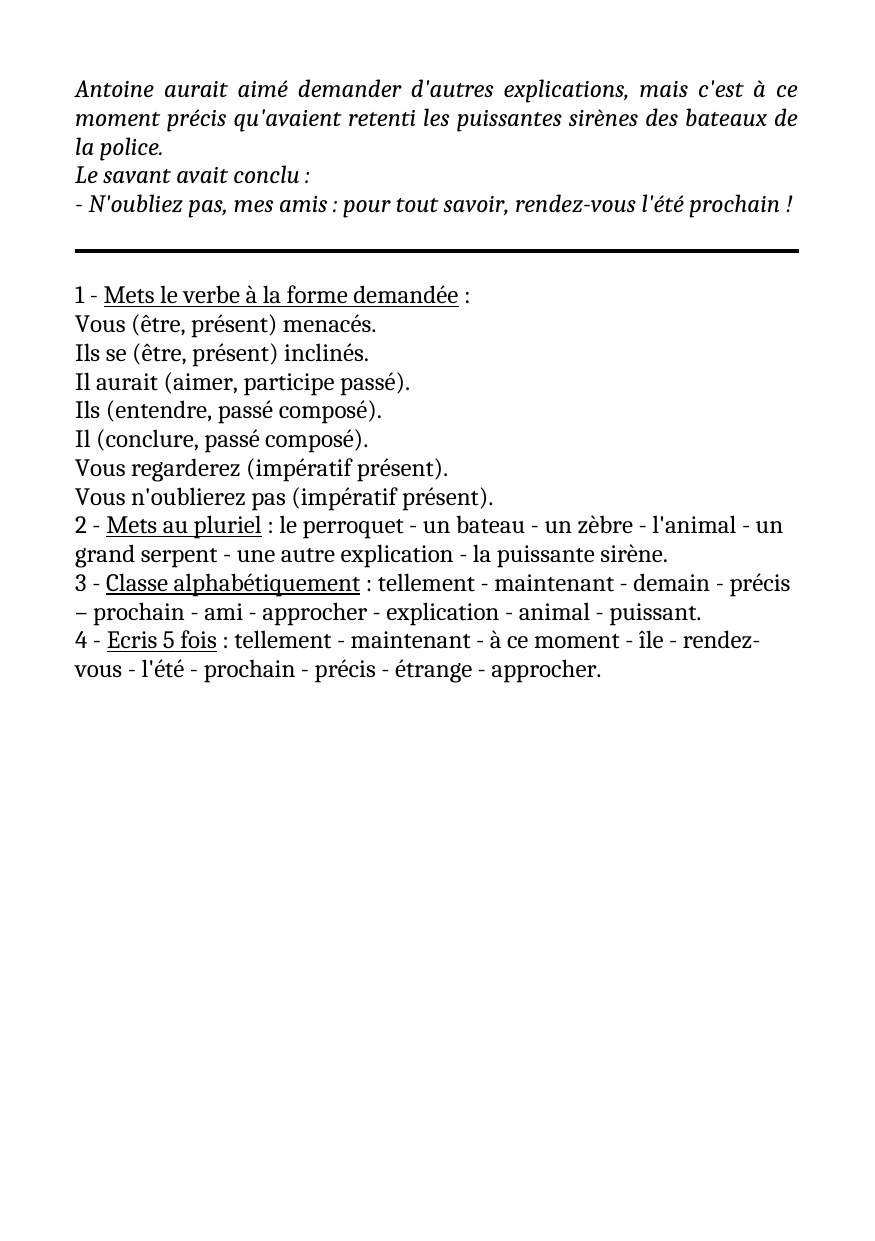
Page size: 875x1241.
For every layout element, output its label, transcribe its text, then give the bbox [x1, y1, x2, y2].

text Ils se (être, présent) inclinés. [75, 339, 799, 368]
text Il (conclure, passé composé). [75, 425, 799, 454]
text 1 - Mets le verbe à la forme demandée : [75, 281, 799, 310]
text Le savant avait conclu : [75, 161, 799, 190]
text Il aurait (aimer, participe passé). [75, 368, 799, 396]
text - N'oubliez pas, mes amis : pour tout savoir, rendez-vous l'été prochain ! [75, 190, 799, 219]
text 4 - Ecris 5 fois : tellement - maintenant - à ce moment - île - rendez-vous - l'été - prochain - précis - étrange - approcher. [75, 626, 799, 684]
text Antoine aurait aimé demander d'autres explications, mais c'est à ce moment précis qu'avaient retenti les puissantes sirènes des bateaux de la police. [75, 75, 799, 161]
text Vous regarderez (impératif présent). [75, 454, 799, 483]
text 3 - Classe alphabétiquement : tellement - maintenant - demain - précis – prochain - ami - approcher - explication - animal - puissant. [75, 569, 799, 626]
text Vous n'oublierez pas (impératif présent). [75, 483, 799, 511]
text Ils (entendre, passé composé). [75, 396, 799, 425]
text 2 - Mets au pluriel : le perroquet - un bateau - un zèbre - l'animal - un grand serpent - une autre explication - la puissante sirène. [75, 511, 799, 569]
text Vous (être, présent) menacés. [75, 310, 799, 339]
